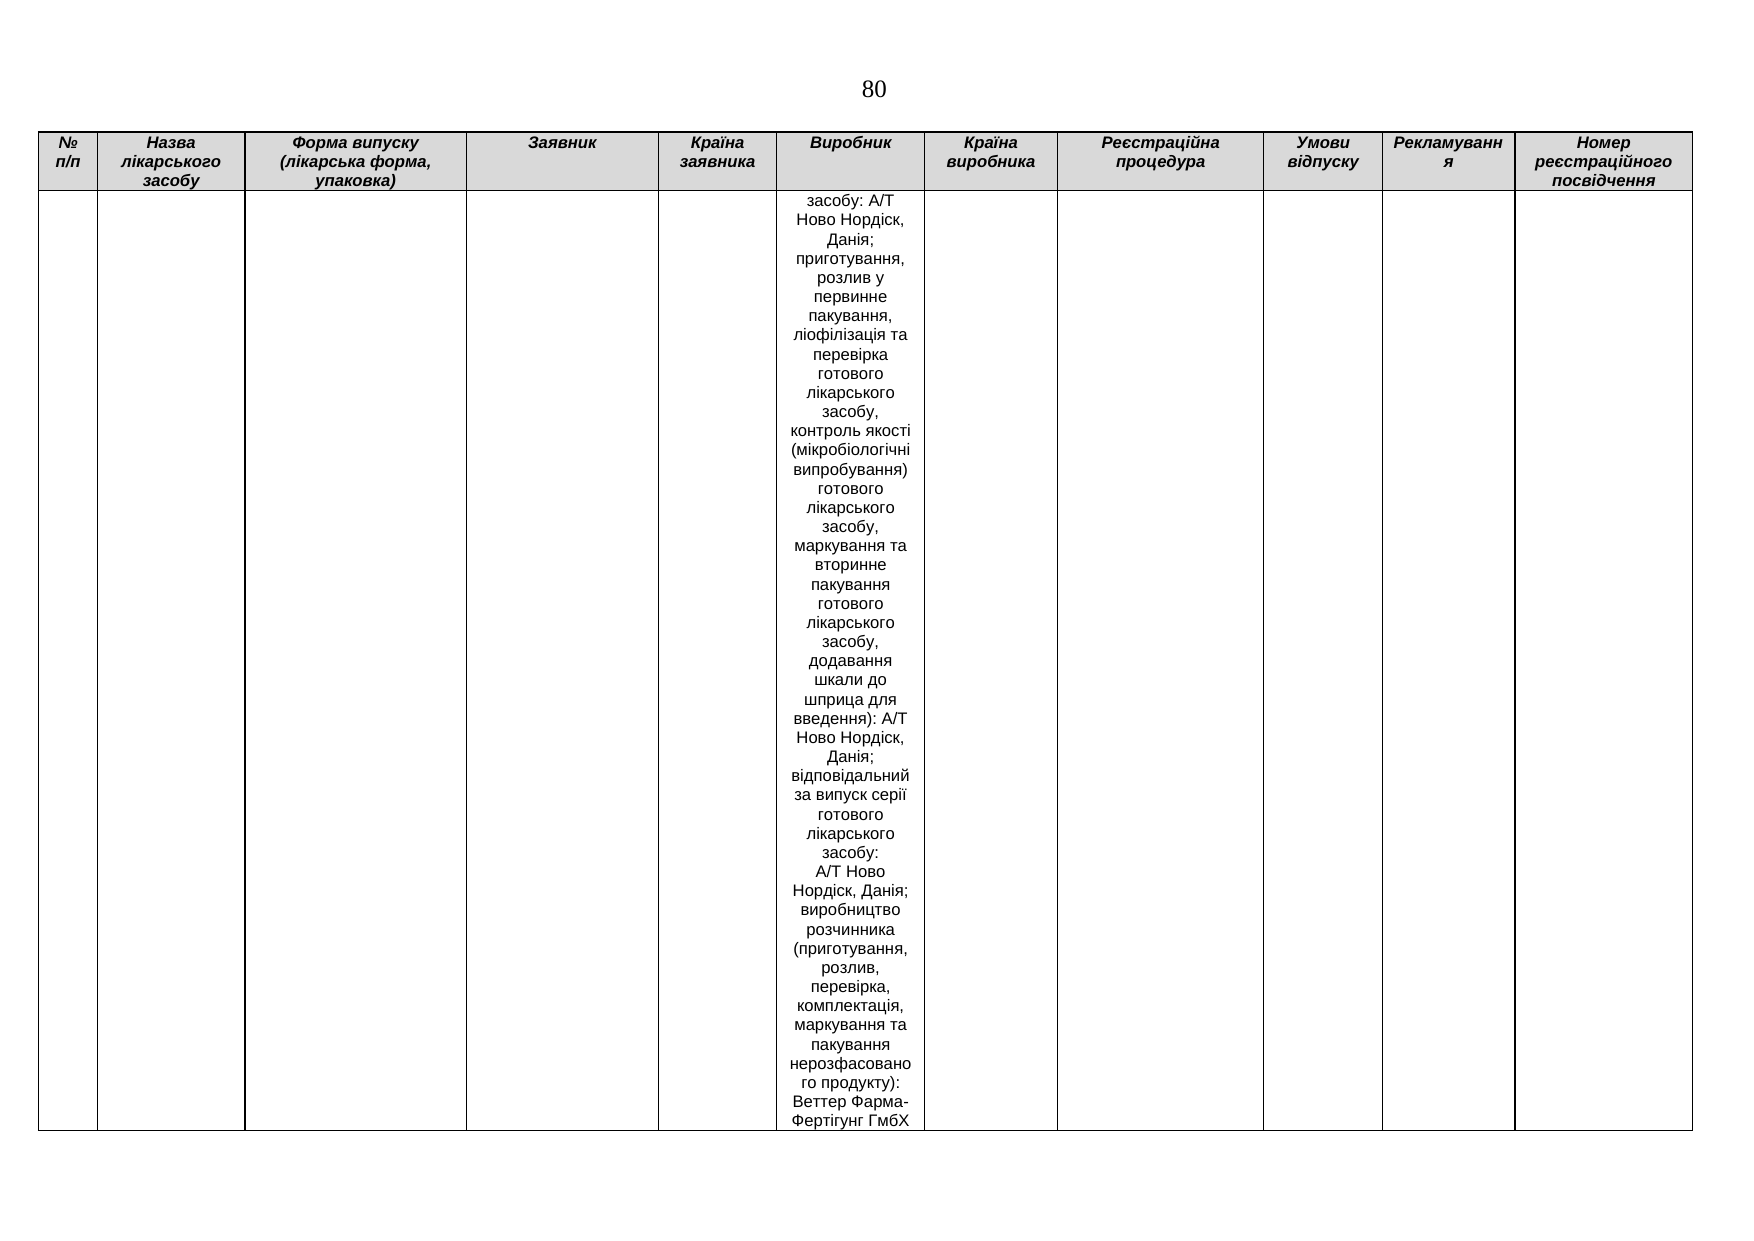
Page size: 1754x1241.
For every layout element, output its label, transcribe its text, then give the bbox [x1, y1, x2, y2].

table_header Номер реєстраційного посвідчення [1516, 133, 1692, 190]
table_header Рекламування [1383, 133, 1514, 190]
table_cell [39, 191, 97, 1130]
table_header Умови відпуску [1264, 133, 1382, 190]
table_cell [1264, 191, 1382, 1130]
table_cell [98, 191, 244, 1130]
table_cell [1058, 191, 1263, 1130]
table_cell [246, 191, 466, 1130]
table_header Назва лікарського засобу [98, 133, 244, 190]
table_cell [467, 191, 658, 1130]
table_header Заявник [467, 133, 658, 190]
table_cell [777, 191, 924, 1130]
table_header Виробник [777, 133, 924, 190]
table_header № п/п [39, 133, 97, 190]
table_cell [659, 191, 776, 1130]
table_header Форма випуску (лікарська форма, упаковка) [246, 133, 466, 190]
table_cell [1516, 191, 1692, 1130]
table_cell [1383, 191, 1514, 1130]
table_header Реєстраційна процедура [1058, 133, 1263, 190]
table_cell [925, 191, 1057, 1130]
table_header Країна заявника [659, 133, 776, 190]
table_header Країна виробника [925, 133, 1057, 190]
